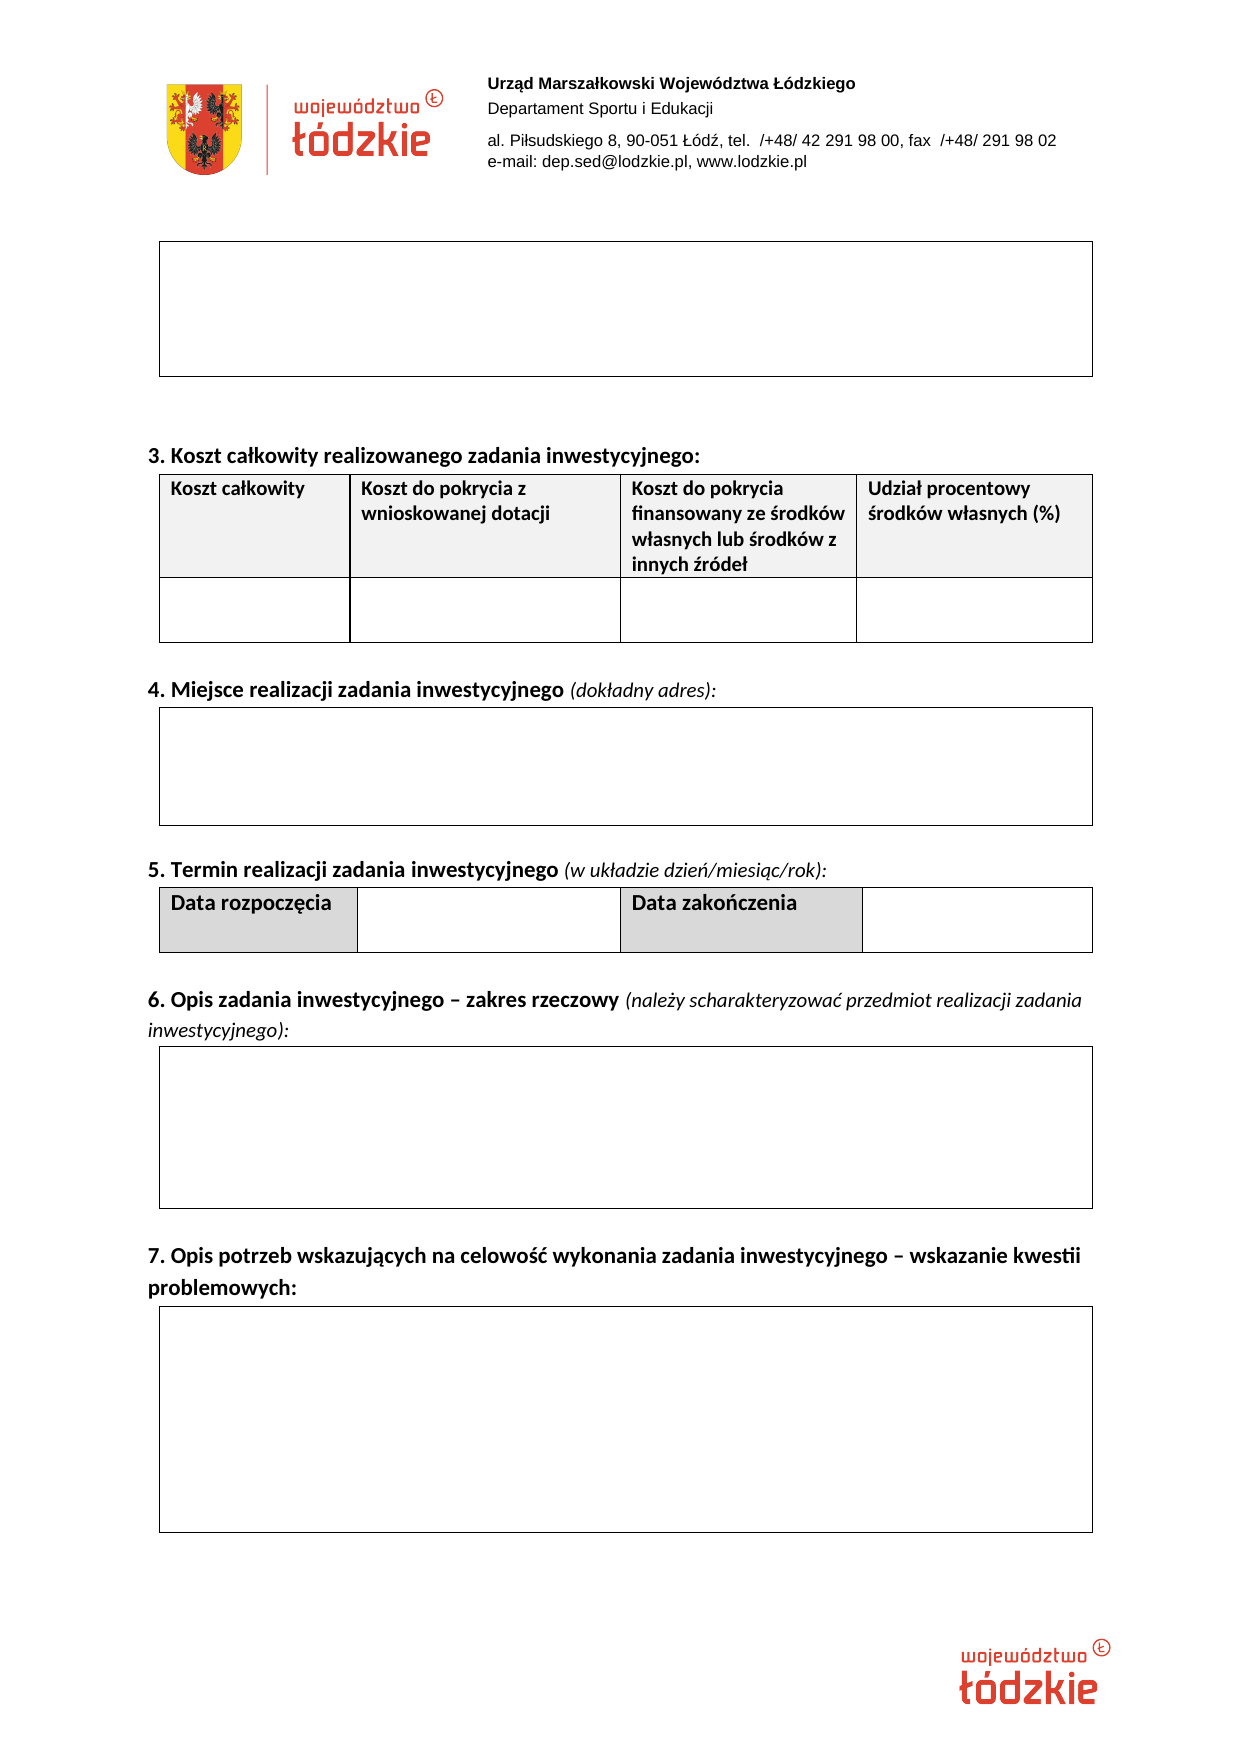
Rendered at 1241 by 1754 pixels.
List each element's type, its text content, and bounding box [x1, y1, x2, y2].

table_header [160, 1047, 1092, 1208]
picture [941, 1631, 1123, 1720]
text 5. Termin realizacji zadania inwestycyjnego (w układzie dzień/miesiąc/rok): [148, 855, 1093, 883]
text 4. Miejsce realizacji zadania inwestycyjnego (dokładny adres): [148, 675, 1093, 703]
table_header Koszt do pokrycia finansowany ze środków własnych lub środków z innych źródeł [621, 475, 856, 577]
table_header [863, 888, 1092, 952]
text 6. Opis zadania inwestycyjnego – zakres rzeczowy (należy scharakteryzować przedmiot realizacji zadania inwestycyjnego): [148, 985, 1093, 1042]
table_header [160, 242, 1092, 376]
table_header Data zakończenia [621, 888, 862, 952]
text 7. Opis potrzeb wskazujących na celowość wykonania zadania inwestycyjnego – wskazanie kwestii problemowych: [148, 1241, 1093, 1301]
table_header Koszt całkowity [160, 475, 349, 577]
table_cell [160, 578, 349, 642]
table_header Koszt do pokrycia z wnioskowanej dotacji [351, 475, 620, 577]
table_header [160, 708, 1092, 824]
table_header Data rozpoczęcia [160, 888, 357, 952]
table_header Udział procentowy środków własnych (%) [857, 475, 1092, 577]
text 3. Koszt całkowity realizowanego zadania inwestycyjnego: [148, 442, 1093, 470]
table_cell [857, 578, 1092, 642]
table_cell [351, 578, 620, 642]
table_header [160, 1307, 1092, 1532]
table_header [358, 888, 620, 952]
picture [143, 73, 453, 185]
table_cell [621, 578, 856, 642]
